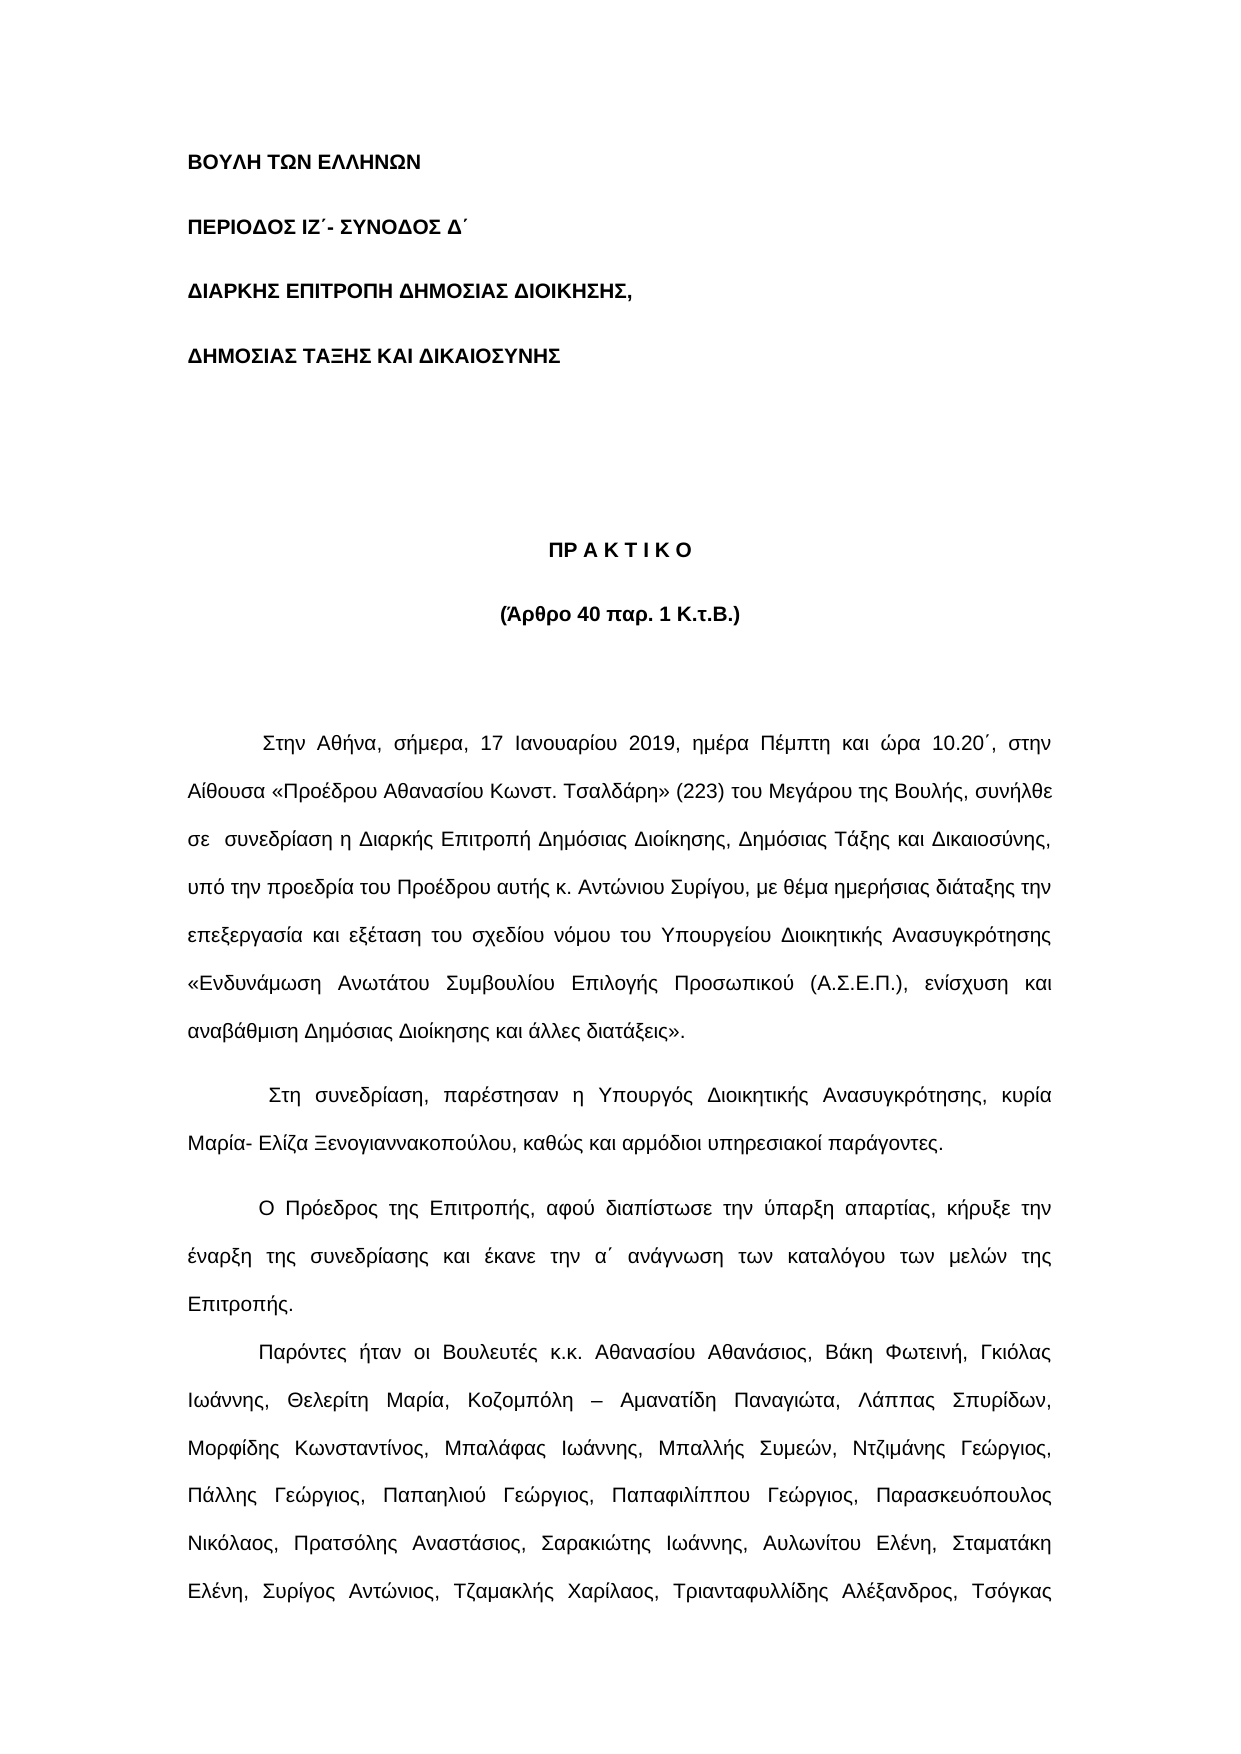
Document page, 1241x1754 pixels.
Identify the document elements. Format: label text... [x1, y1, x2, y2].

list Ο Πρόεδρος της Επιτροπής, αφού διαπίστωσε την ύπαρξη απαρτίας, κήρυξε την έναρξη της συνεδρίασης και έκανε την α΄ ανάγνωση των καταλόγου των μελών της Επιτροπής. [187, 1196, 1053, 1316]
text Στην Αθήνα, σήμερα, 17 Ιανουαρίου 2019, ημέρα Πέμπτη και ώρα 10.20΄, στην Αίθουσα «Προέδρου Αθανασίου Κωνστ. Τσαλδάρη» (223) του Μεγάρου της Βουλής, συνήλθε σε συνεδρίαση η Διαρκής Επιτροπή Δημόσιας Διοίκησης, Δημόσιας Τάξης και Δικαιοσύνης, υπό την προεδρία του Προέδρου αυτής κ. Αντώνιου Συρίγου, με θέμα ημερήσιας διάταξης την επεξεργασία και εξέταση του σχεδίου νόμου του Υπουργείου Διοικητικής Ανασυγκρότησης «Ενδυνάμωση Ανωτάτου Συμβουλίου Επιλογής Προσωπικού (Α.Σ.Ε.Π.), ενίσχυση και αναβάθμιση Δημόσιας Διοίκησης και άλλες διατάξεις». [187, 731, 1053, 1043]
text ΠΕΡΙΟΔΟΣ ΙΖ΄- ΣΥΝΟΔΟΣ Δ΄ [187, 214, 1053, 238]
text Στη συνεδρίαση, παρέστησαν η Υπουργός Διοικητικής Ανασυγκρότησης, κυρία Μαρία- Ελίζα Ξενογιαννακοπούλου, καθώς και αρμόδιοι υπηρεσιακοί παράγοντες. [187, 1083, 1053, 1155]
text ΒΟΥΛΗ ΤΩΝ ΕΛΛΗΝΩΝ [187, 150, 1053, 174]
text ΠΡ Α Κ Τ Ι Κ Ο [187, 537, 1053, 561]
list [187, 1339, 1053, 1603]
text ΔΗΜΟΣΙΑΣ ΤΑΞΗΣ ΚΑΙ ΔΙΚΑΙΟΣΥΝΗΣ [187, 344, 1053, 368]
text ΔΙΑΡΚΗΣ ΕΠΙΤΡΟΠΗ ΔΗΜΟΣΙΑΣ ΔΙΟΙΚΗΣΗΣ, [187, 279, 1053, 303]
text (Άρθρο 40 παρ. 1 Κ.τ.Β.) [187, 602, 1053, 626]
